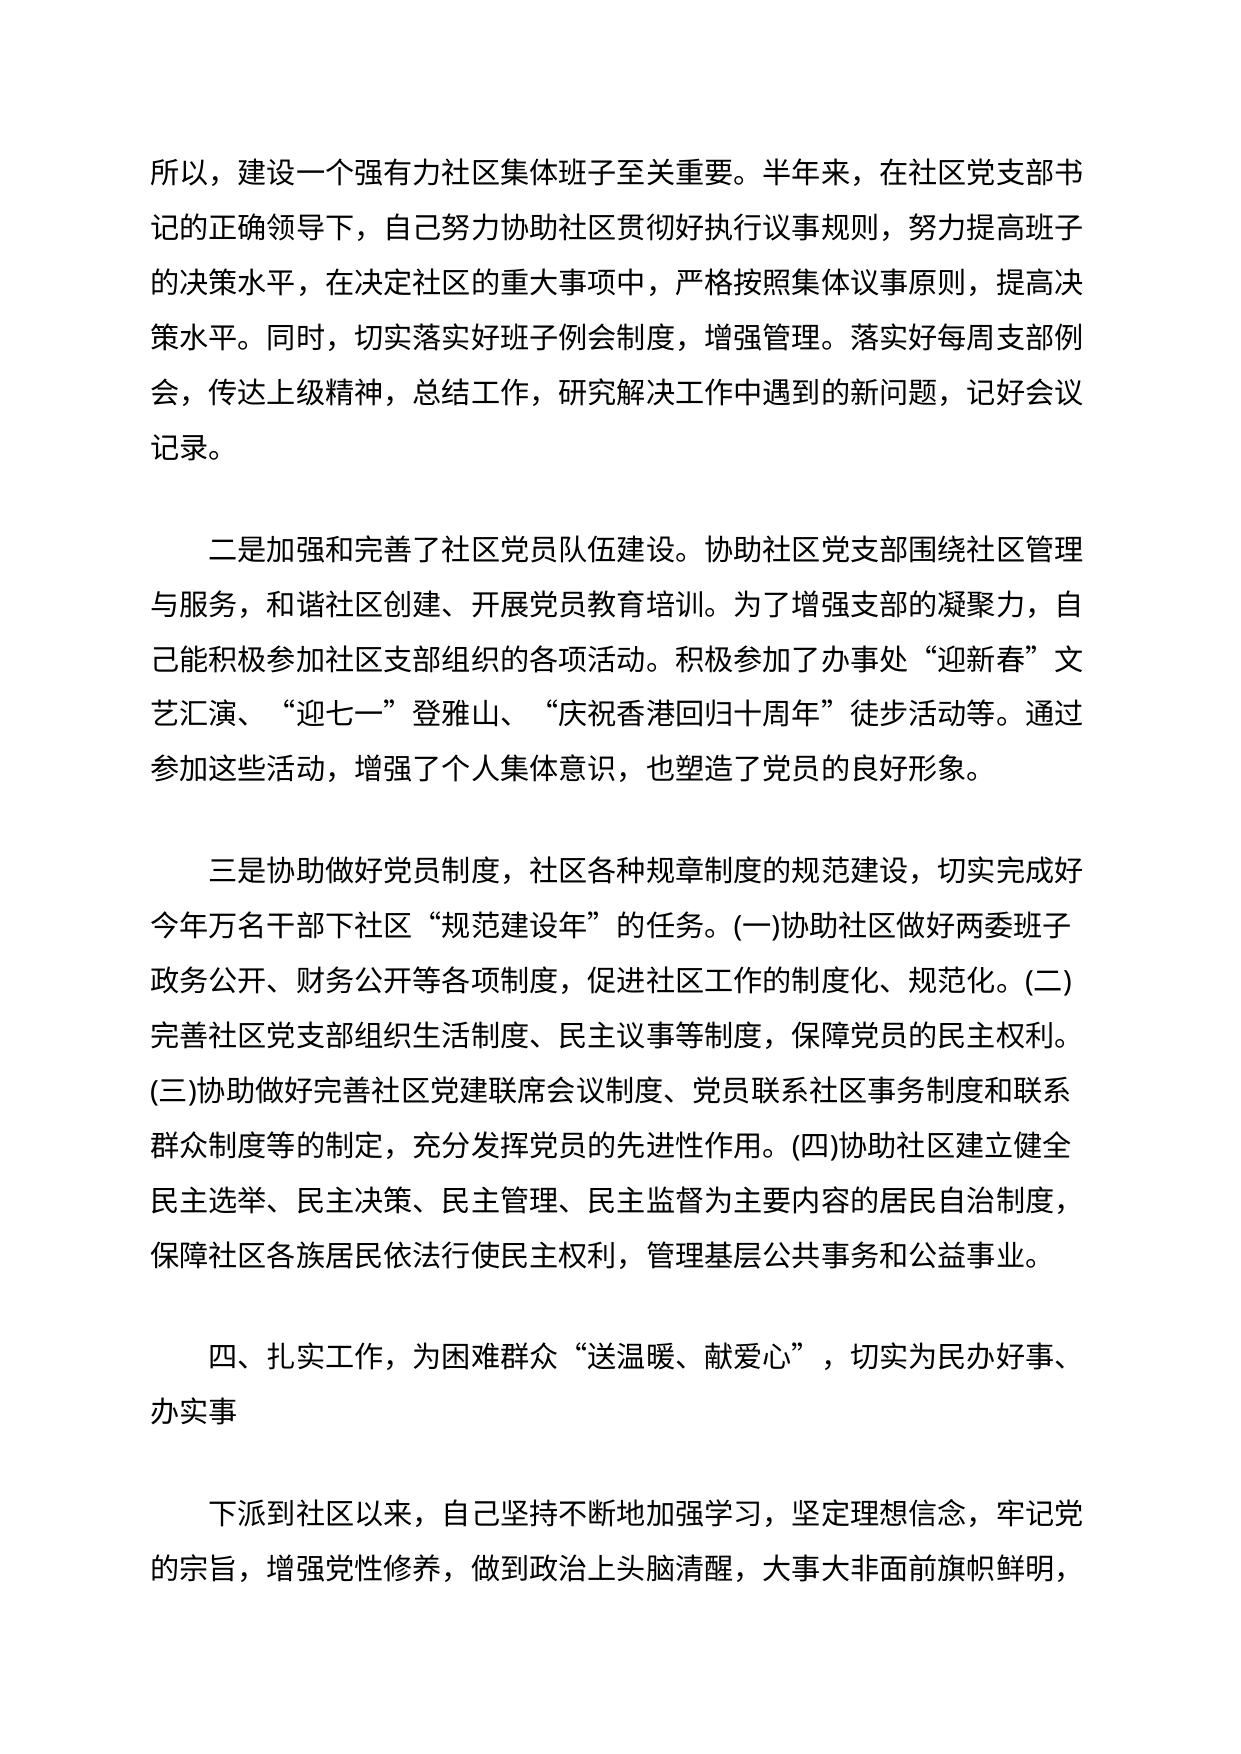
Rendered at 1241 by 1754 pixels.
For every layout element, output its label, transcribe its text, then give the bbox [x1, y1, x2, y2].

text 四、扎实工作，为困难群众“送温暖、献爱心”，切实为民办好事、办实事 [150, 1334, 1090, 1431]
text 二是加强和完善了社区党员队伍建设。协助社区党支部围绕社区管理与服务，和谐社区创建、开展党员教育培训。为了增强支部的凝聚力，自己能积极参加社区支部组织的各项活动。积极参加了办事处“迎新春”文艺汇演、“迎七一”登雅山、“庆祝香港回归十周年”徒步活动等。通过参加这些活动，增强了个人集体意识，也塑造了党员的良好形象。 [150, 526, 1090, 788]
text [150, 150, 1090, 467]
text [150, 1491, 1090, 1588]
text 三是协助做好党员制度，社区各种规章制度的规范建设，切实完成好今年万名干部下社区“规范建设年”的任务。(一)协助社区做好两委班子政务公开、财务公开等各项制度，促进社区工作的制度化、规范化。(二)完善社区党支部组织生活制度、民主议事等制度，保障党员的民主权利。(三)协助做好完善社区党建联席会议制度、党员联系社区事务制度和联系群众制度等的制定，充分发挥党员的先进性作用。(四)协助社区建立健全民主选举、民主决策、民主管理、民主监督为主要内容的居民自治制度，保障社区各族居民依法行使民主权利，管理基层公共事务和公益事业。 [150, 848, 1090, 1274]
